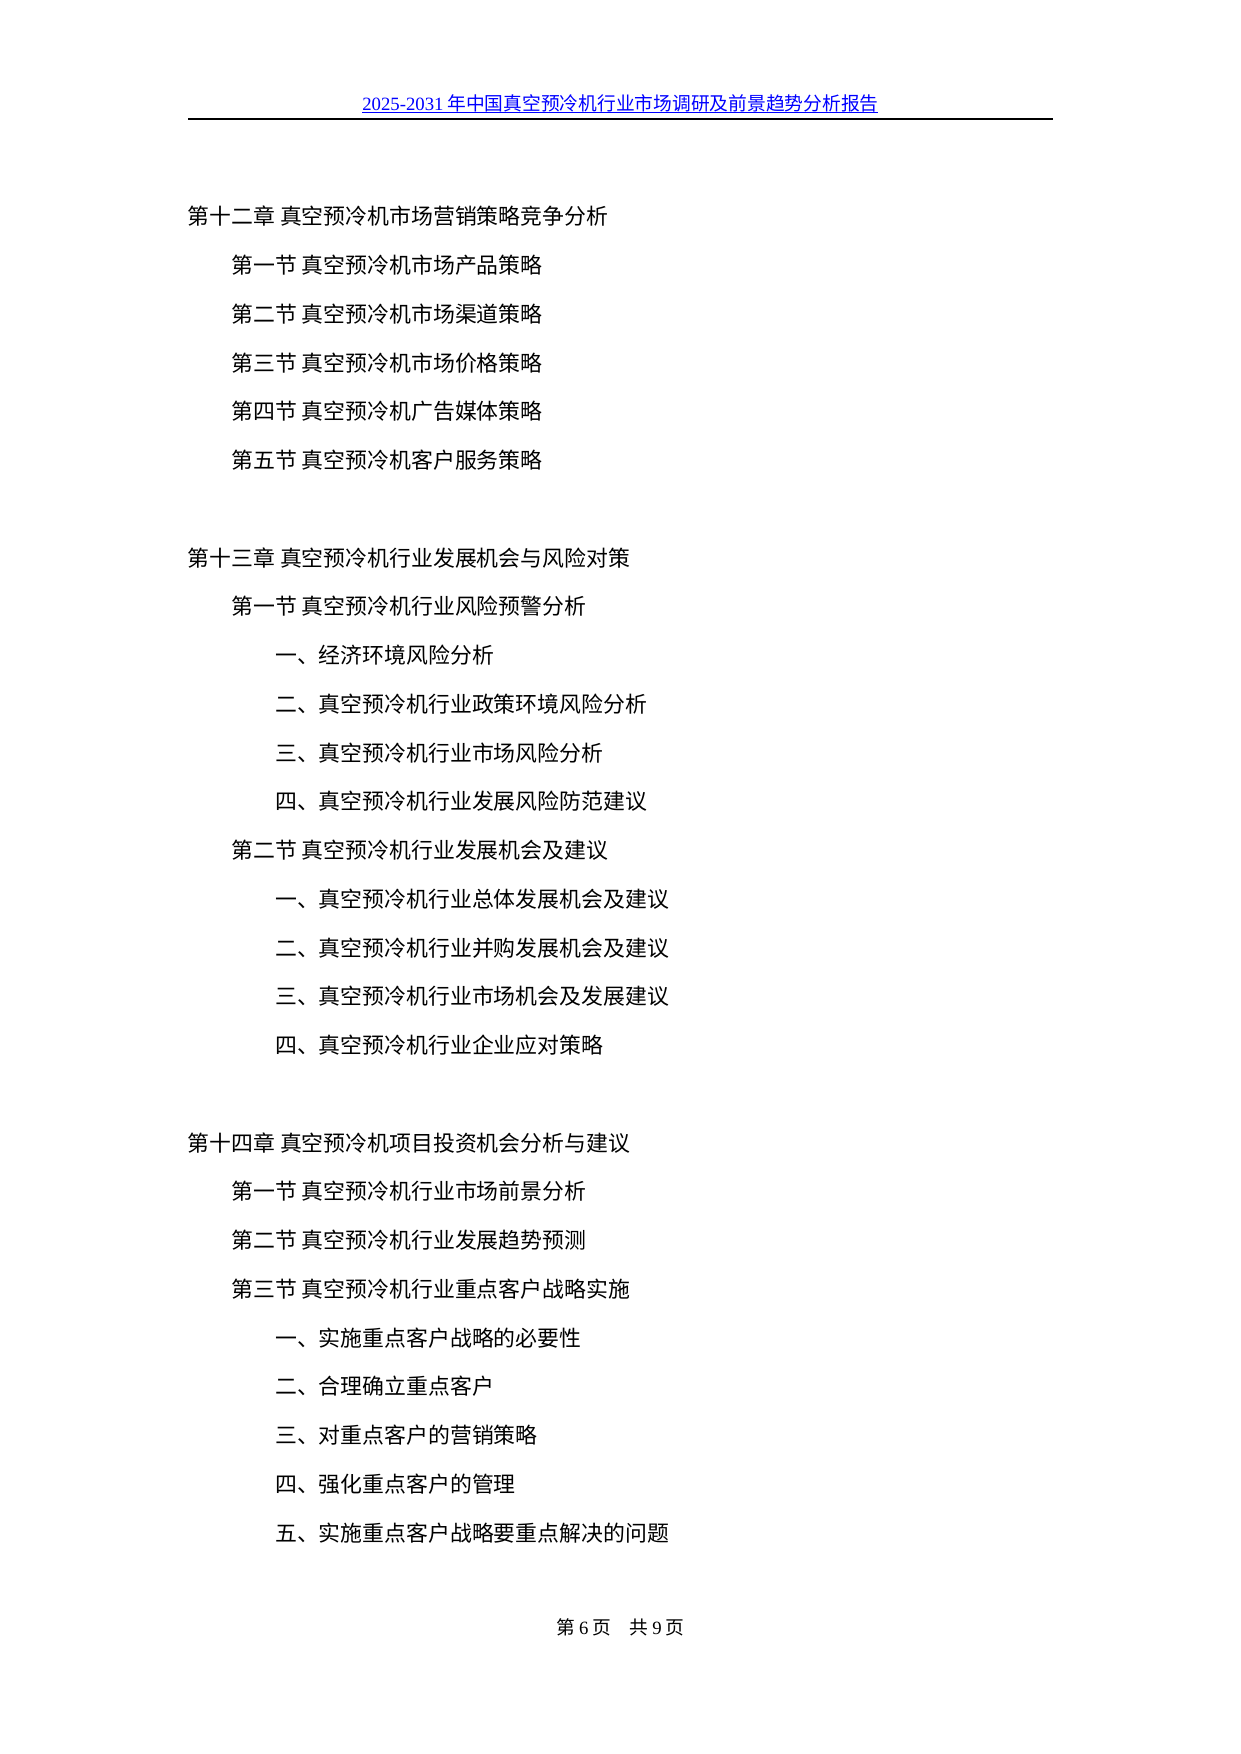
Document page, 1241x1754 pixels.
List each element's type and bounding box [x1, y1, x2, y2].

text [187, 150, 1053, 1548]
